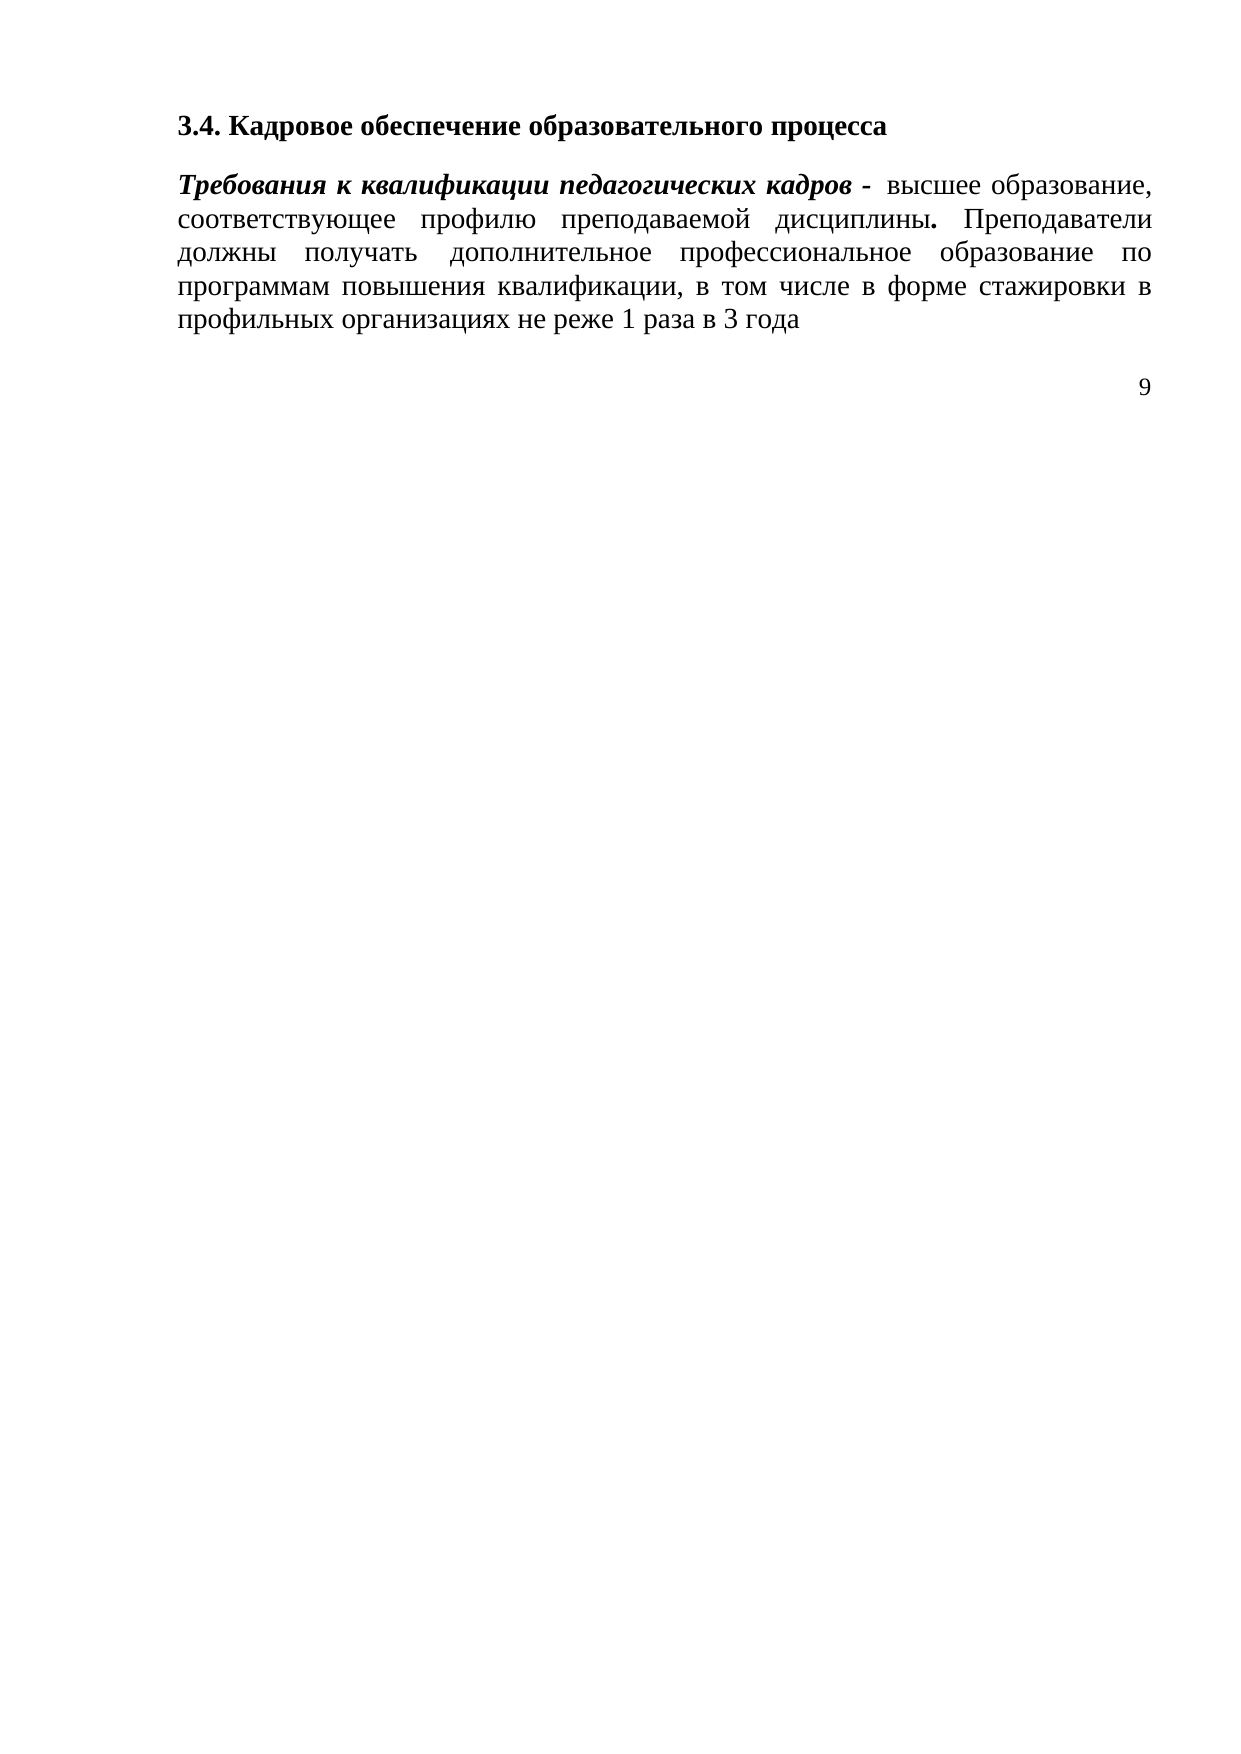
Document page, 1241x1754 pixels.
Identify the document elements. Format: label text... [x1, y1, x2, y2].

text 9 [154, 372, 1152, 401]
subtitle 3.4. Кадровое обеспечение образовательного процесса [177, 108, 1163, 142]
text Требования к квалификации педагогических кадров - высшее образование, соответствующее профилю преподаваемой дисциплины. Преподаватели должны получать дополнительное профессиональное образование по программам повышения квалификации, в том числе в форме стажировки в профильных организациях не реже 1 раза в 3 года [177, 167, 1152, 335]
